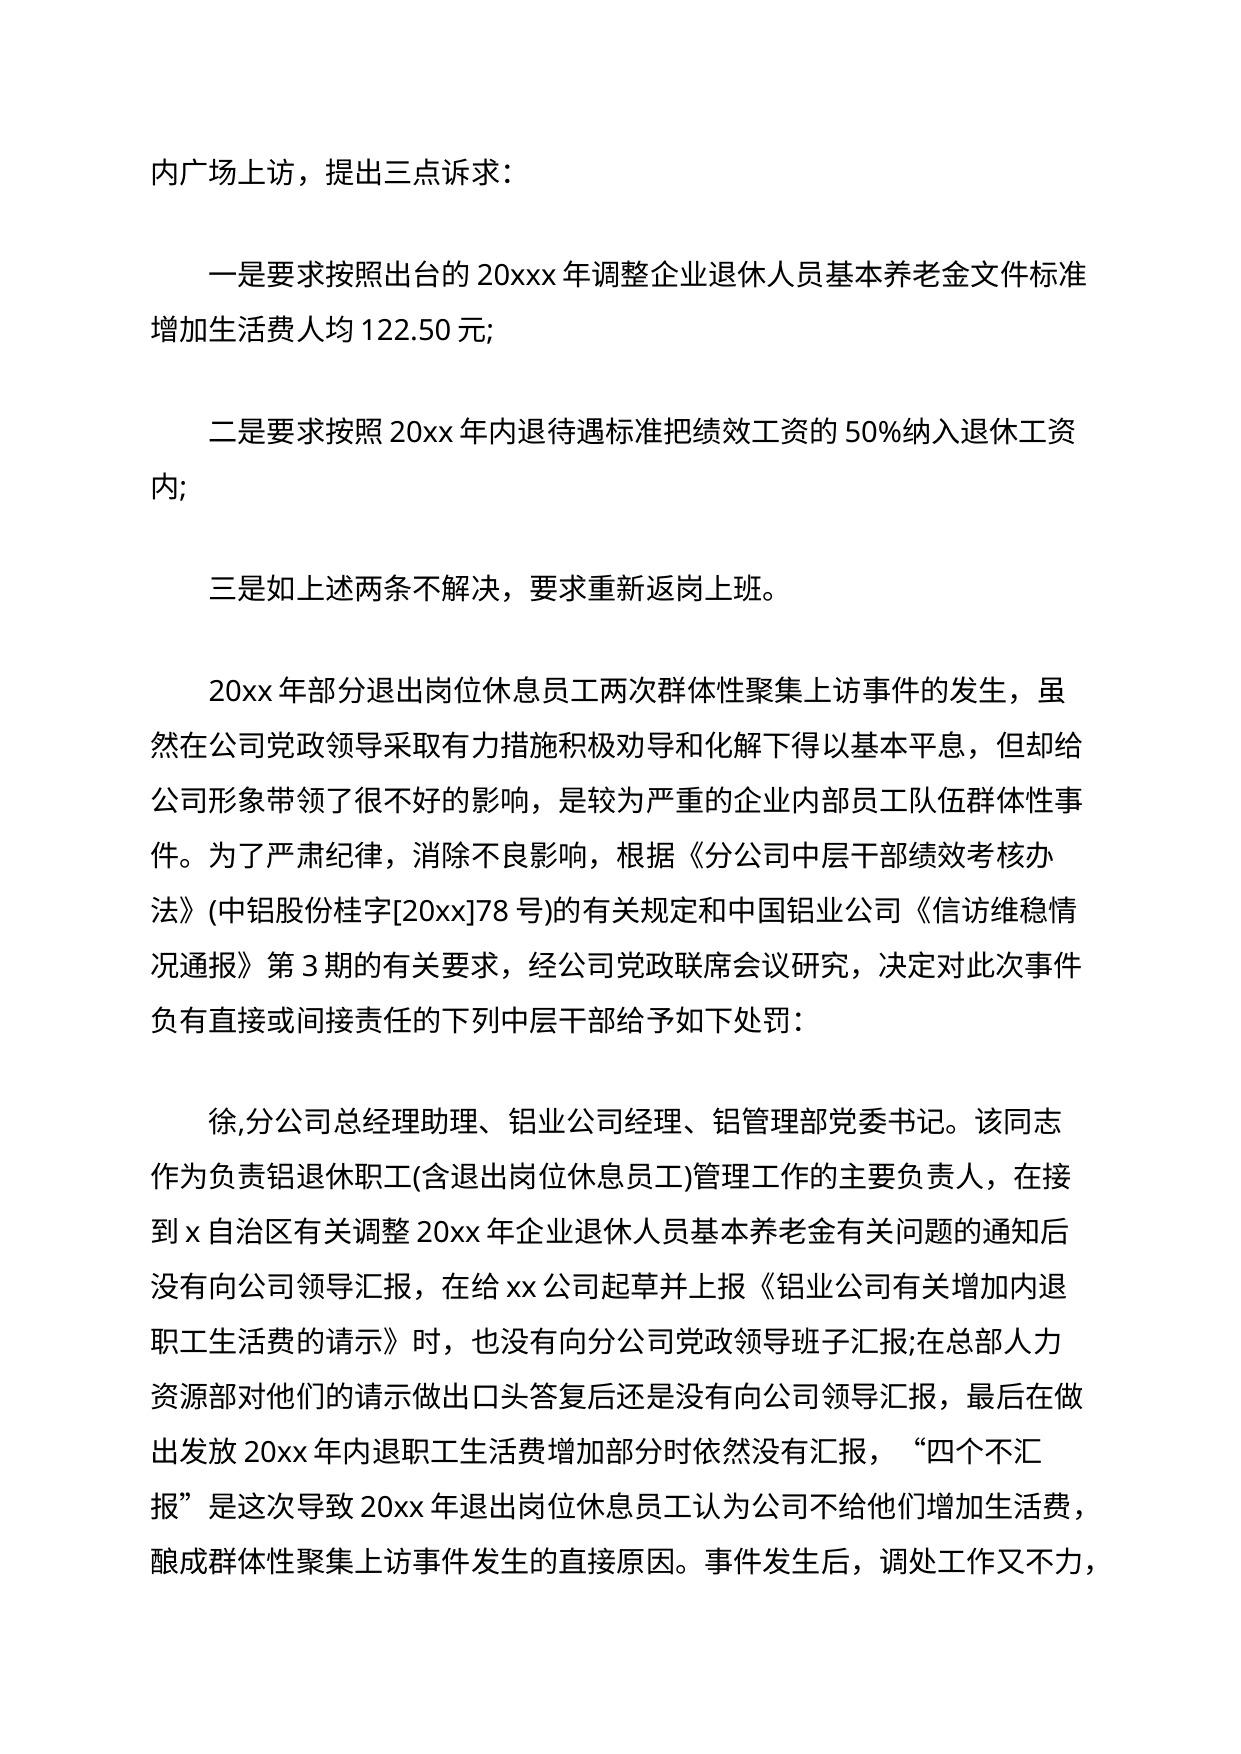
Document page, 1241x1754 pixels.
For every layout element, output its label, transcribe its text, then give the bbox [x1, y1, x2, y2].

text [150, 1099, 1090, 1581]
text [150, 150, 1090, 192]
text 三是如上述两条不解决，要求重新返岗上班。 [150, 566, 1090, 608]
text 一是要求按照出台的20xxx年调整企业退休人员基本养老金文件标准增加生活费人均122.50元; [150, 252, 1090, 349]
text 20xx年部分退出岗位休息员工两次群体性聚集上访事件的发生，虽然在公司党政领导采取有力措施积极劝导和化解下得以基本平息，但却给公司形象带领了很不好的影响，是较为严重的企业内部员工队伍群体性事件。为了严肃纪律，消除不良影响，根据《分公司中层干部绩效考核办法》(中铝股份桂字[20xx]78号)的有关规定和中国铝业公司《信访维稳情况通报》第3期的有关要求，经公司党政联席会议研究，决定对此次事件负有直接或间接责任的下列中层干部给予如下处罚： [150, 667, 1090, 1039]
text 二是要求按照20xx年内退待遇标准把绩效工资的50%纳入退休工资内; [150, 409, 1090, 506]
